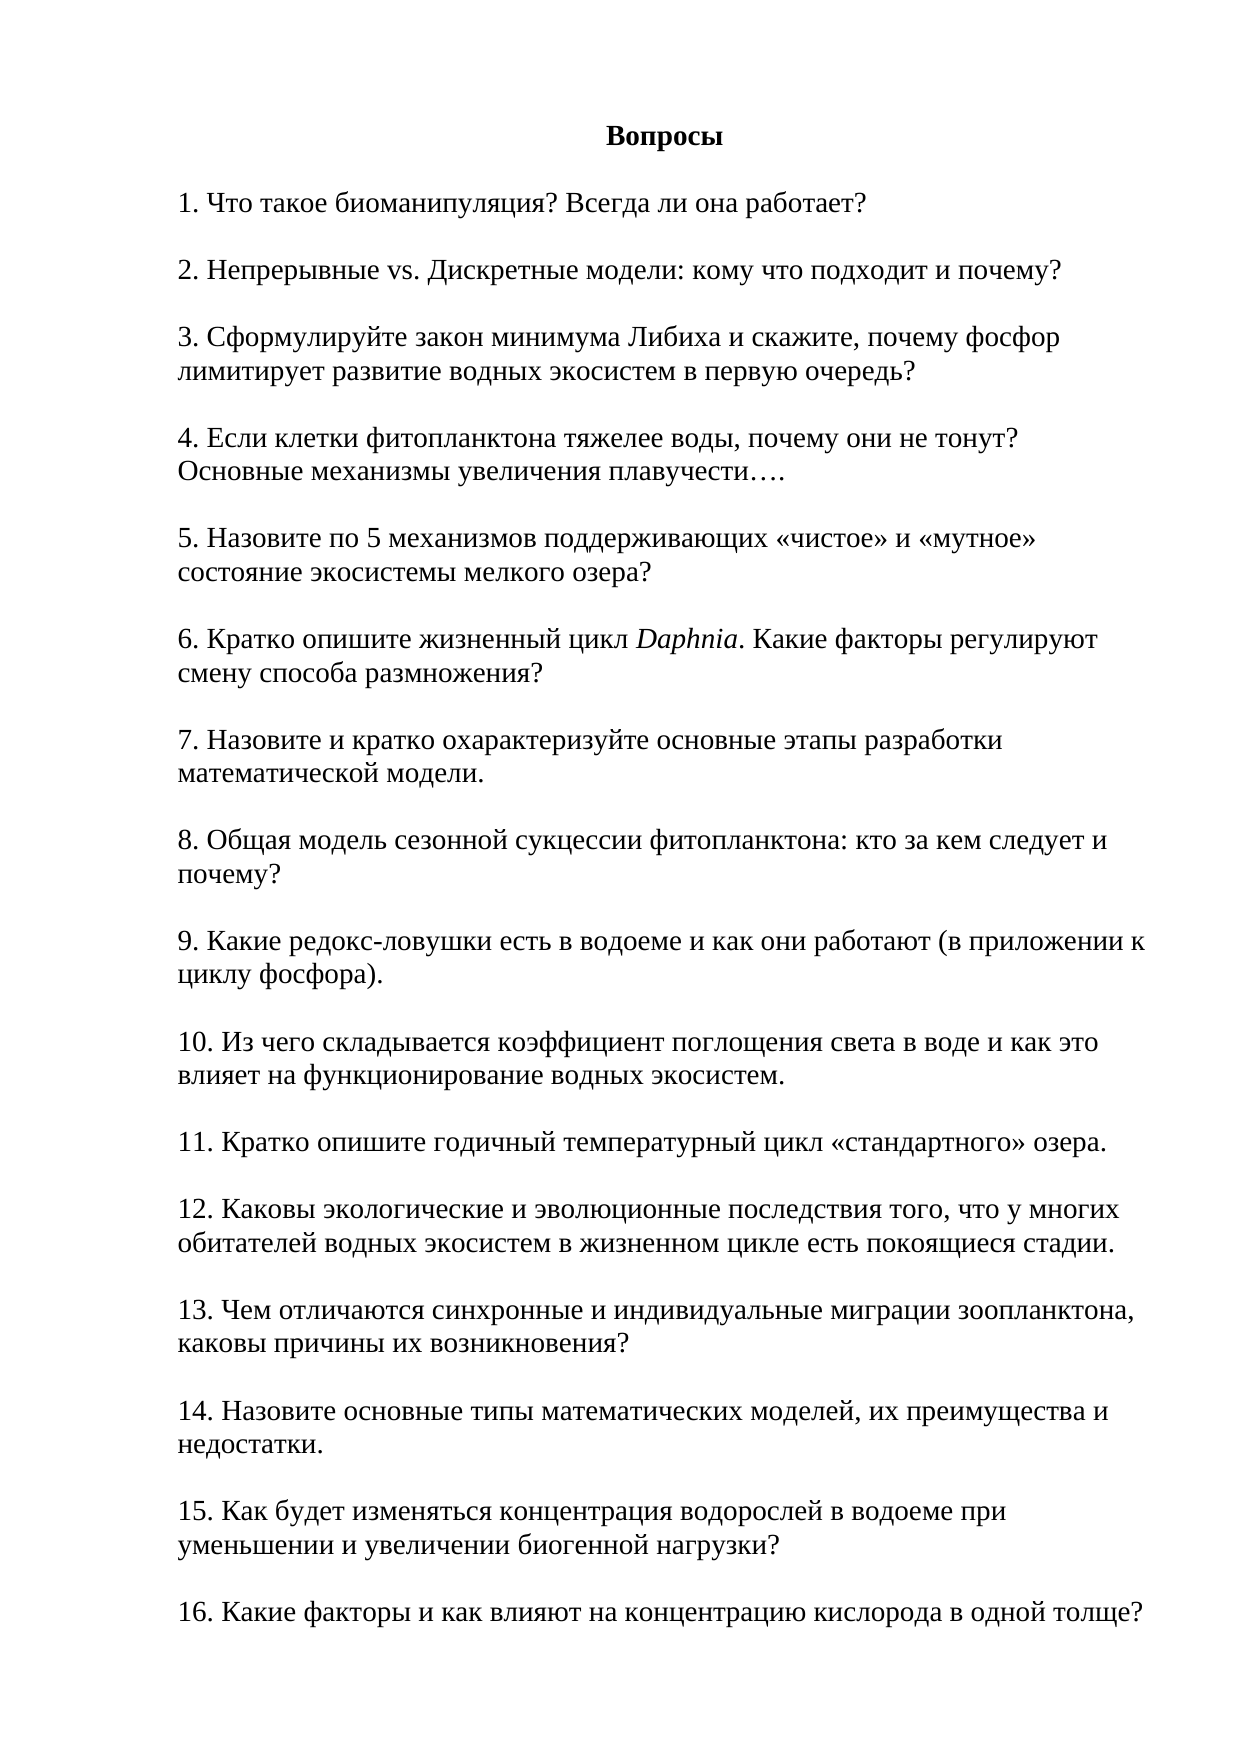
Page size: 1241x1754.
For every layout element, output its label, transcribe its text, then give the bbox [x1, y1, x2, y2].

text 4. Если клетки фитопланктона тяжелее воды, почему они не тонут? Основные механизмы увеличения плавучести…. [177, 420, 1152, 487]
text 11. Кратко опишите годичный температурный цикл «стандартного» озера. [177, 1124, 1152, 1158]
text 10. Из чего складывается коэффициент поглощения света в воде и как это влияет на функционирование водных экосистем. [177, 1024, 1152, 1091]
text Вопросы [177, 118, 1152, 152]
text 1. Что такое биоманипуляция? Всегда ли она работает? [177, 185, 1152, 219]
text 2. Непрерывные vs. Дискретные модели: кому что подходит и почему? [177, 252, 1152, 286]
text 14. Назовите основные типы математических моделей, их преимущества и недостатки. [177, 1393, 1152, 1460]
text 12. Каковы экологические и эволюционные последствия того, что у многих обитателей водных экосистем в жизненном цикле есть покоящиеся стадии. [177, 1191, 1152, 1258]
text 7. Назовите и кратко охарактеризуйте основные этапы разработки математической модели. [177, 722, 1152, 789]
text 16. Какие факторы и как влияют на концентрацию кислорода в одной толще? [177, 1594, 1152, 1627]
text 6. Кратко опишите жизненный цикл Daphnia. Какие факторы регулируют смену способа размножения? [177, 621, 1152, 688]
text 8. Общая модель сезонной сукцессии фитопланктона: кто за кем следует и почему? [177, 822, 1152, 889]
text 5. Назовите по 5 механизмов поддерживающих «чистое» и «мутное» состояние экосистемы мелкого озера? [177, 521, 1152, 588]
text 13. Чем отличаются синхронные и индивидуальные миграции зоопланктона, каковы причины их возникновения? [177, 1292, 1152, 1359]
text 3. Сформулируйте закон минимума Либиха и скажите, почему фосфор лимитирует развитие водных экосистем в первую очередь? [177, 319, 1152, 386]
text 9. Какие редокс-ловушки есть в водоеме и как они работают (в приложении к циклу фосфора). [177, 923, 1152, 990]
text 15. Как будет изменяться концентрация водорослей в водоеме при уменьшении и увеличении биогенной нагрузки? [177, 1493, 1152, 1560]
